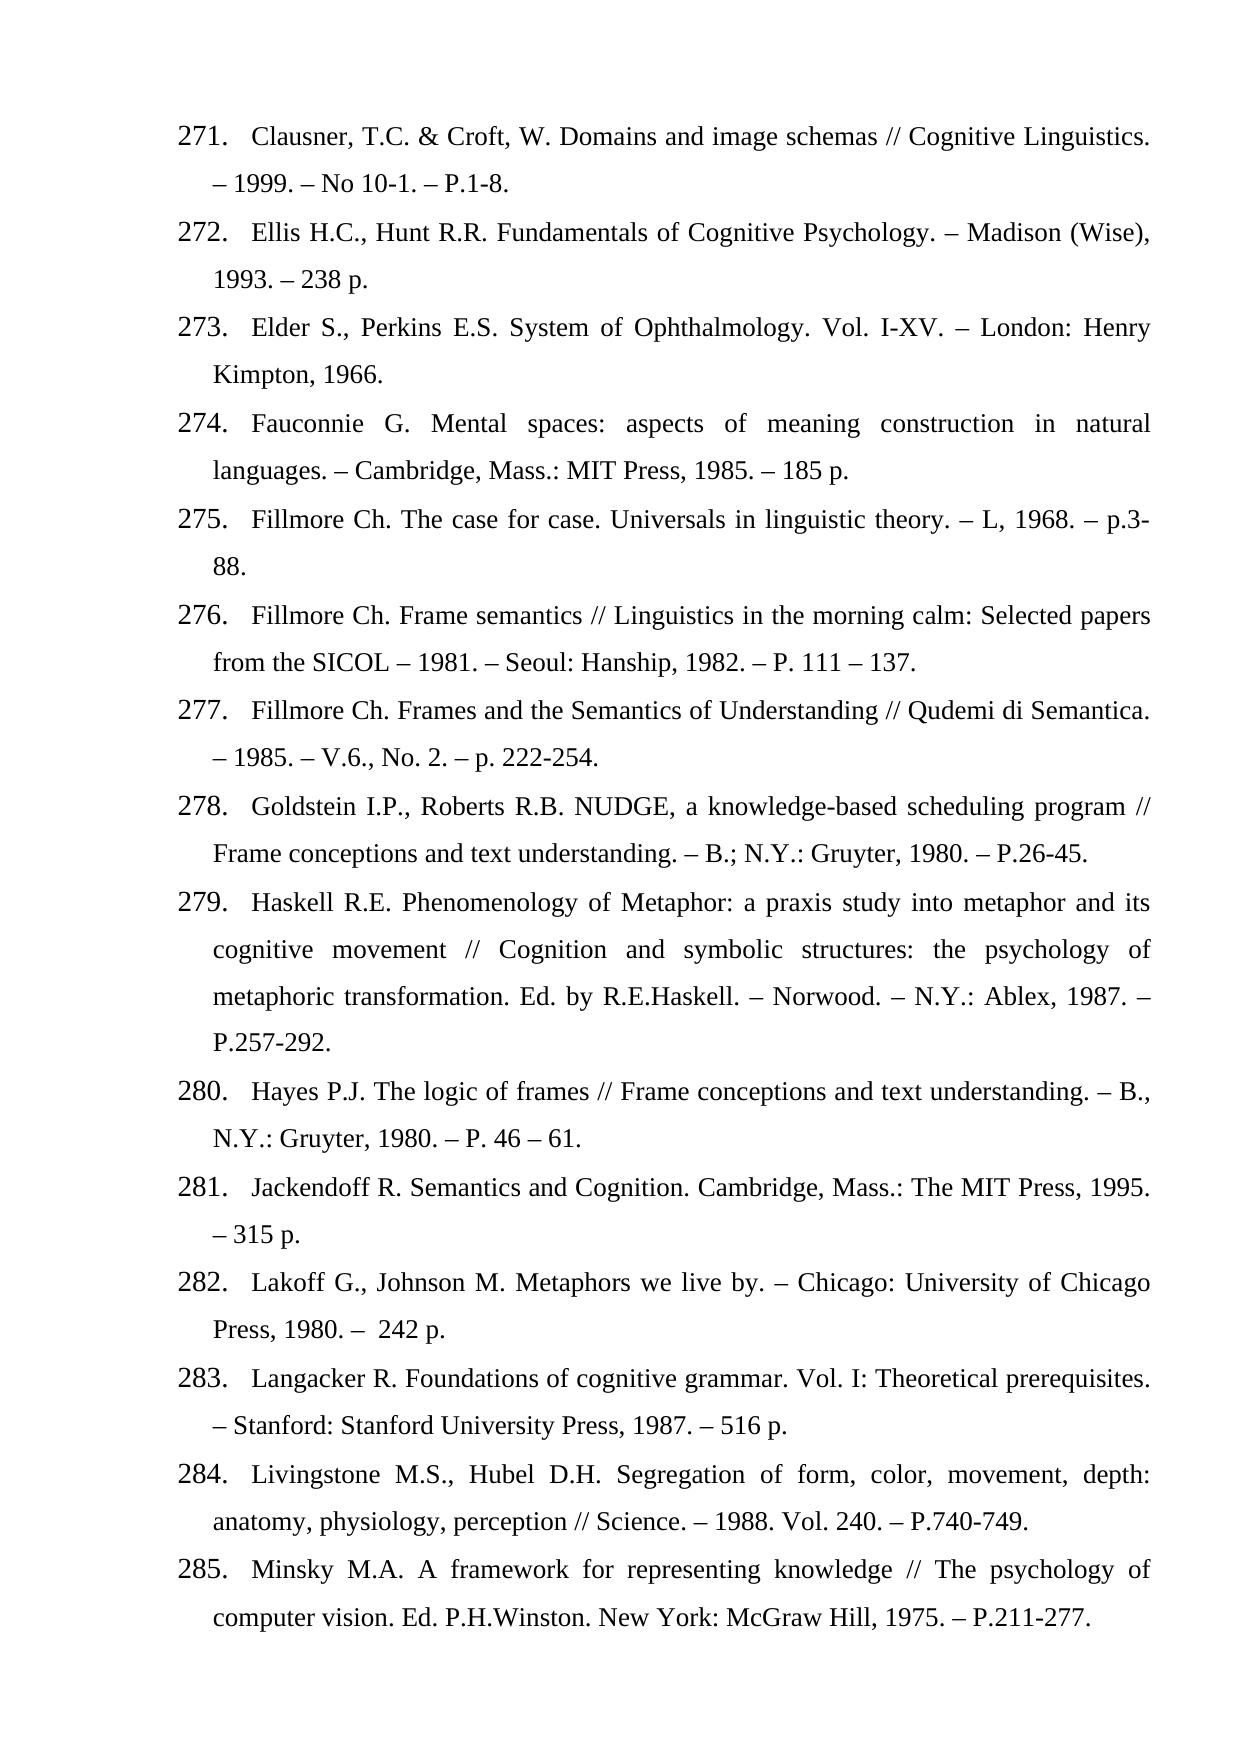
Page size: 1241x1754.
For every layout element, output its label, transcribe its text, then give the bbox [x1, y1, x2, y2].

list Fauconnie G. Mental spaces: aspects of meaning construction in natural languages. – Cambridge, Mass.: MIT Press, 1985. – 185 p. [177, 405, 1152, 486]
list Minsky M.A. A framework for representing knowledge // The psychology of computer vision. Ed. P.H.Winston. New York: McGraw Hill, 1975. – P.211-277. [177, 1552, 1152, 1632]
list Jackendoff R. Semantics and Cognition. Cambridge, Mass.: The MIT Press, 1995. – 315 p. [177, 1169, 1152, 1249]
list Livingstone M.S., Hubel D.H. Segregation of form, color, movement, depth: anatomy, physiology, perception // Science. – 1988. Vol. 240. – P.740-749. [177, 1456, 1152, 1536]
list Hayes P.J. The logic of frames // Frame conceptions and text understanding. – B., N.Y.: Gruyter, 1980. – P. 46 – 61. [177, 1073, 1152, 1153]
list Fillmore Ch. The case for case. Universals in linguistic theory. – L, 1968. – p.3-88. [177, 501, 1152, 581]
list Elder S., Perkins E.S. System of Ophthalmology. Vol. I-XV. – London: Henry Kimpton, 1966. [177, 309, 1152, 390]
list Goldstein I.P., Roberts R.B. NUDGE, a knowledge-based scheduling program // Frame conceptions and text understanding. – B.; N.Y.: Gruyter, 1980. – P.26-45. [177, 788, 1152, 868]
list Ellis H.C., Hunt R.R. Fundamentals of Cognitive Psychology. – Madison (Wise), 1993. – 238 p. [177, 214, 1152, 294]
list Lakoff G., Johnson M. Metaphors we live by. – Chicago: University of Chicago Press, 1980. – 242 p. [177, 1264, 1152, 1345]
list Fillmore Ch. Frames and the Semantics of Understanding // Qudemi di Semantica. – 1985. – V.6., No. 2. – p. 222-254. [177, 692, 1152, 773]
list Langacker R. Foundations of cognitive grammar. Vol. I: Theoretical prerequisites. – Stanford: Stanford University Press, 1987. – 516 p. [177, 1360, 1152, 1440]
list Haskell R.E. Phenomenology of Metaphor: a praxis study into metaphor and its cognitive movement // Cognition and symbolic structures: the psychology of metaphoric transformation. Ed. by R.E.Haskell. – Norwood. – N.Y.: Ablex, 1987. – P.257-292. [177, 884, 1152, 1057]
list Clausner, T.C. & Croft, W. Domains and image schemas // Cognitive Linguistics. – 1999. – No 10-1. – P.1-8. [177, 118, 1152, 198]
list Fillmore Ch. Frame semantics // Linguistics in the morning calm: Selected papers from the SICOL – 1981. – Seoul: Hanship, 1982. – P. 111 – 137. [177, 597, 1152, 677]
